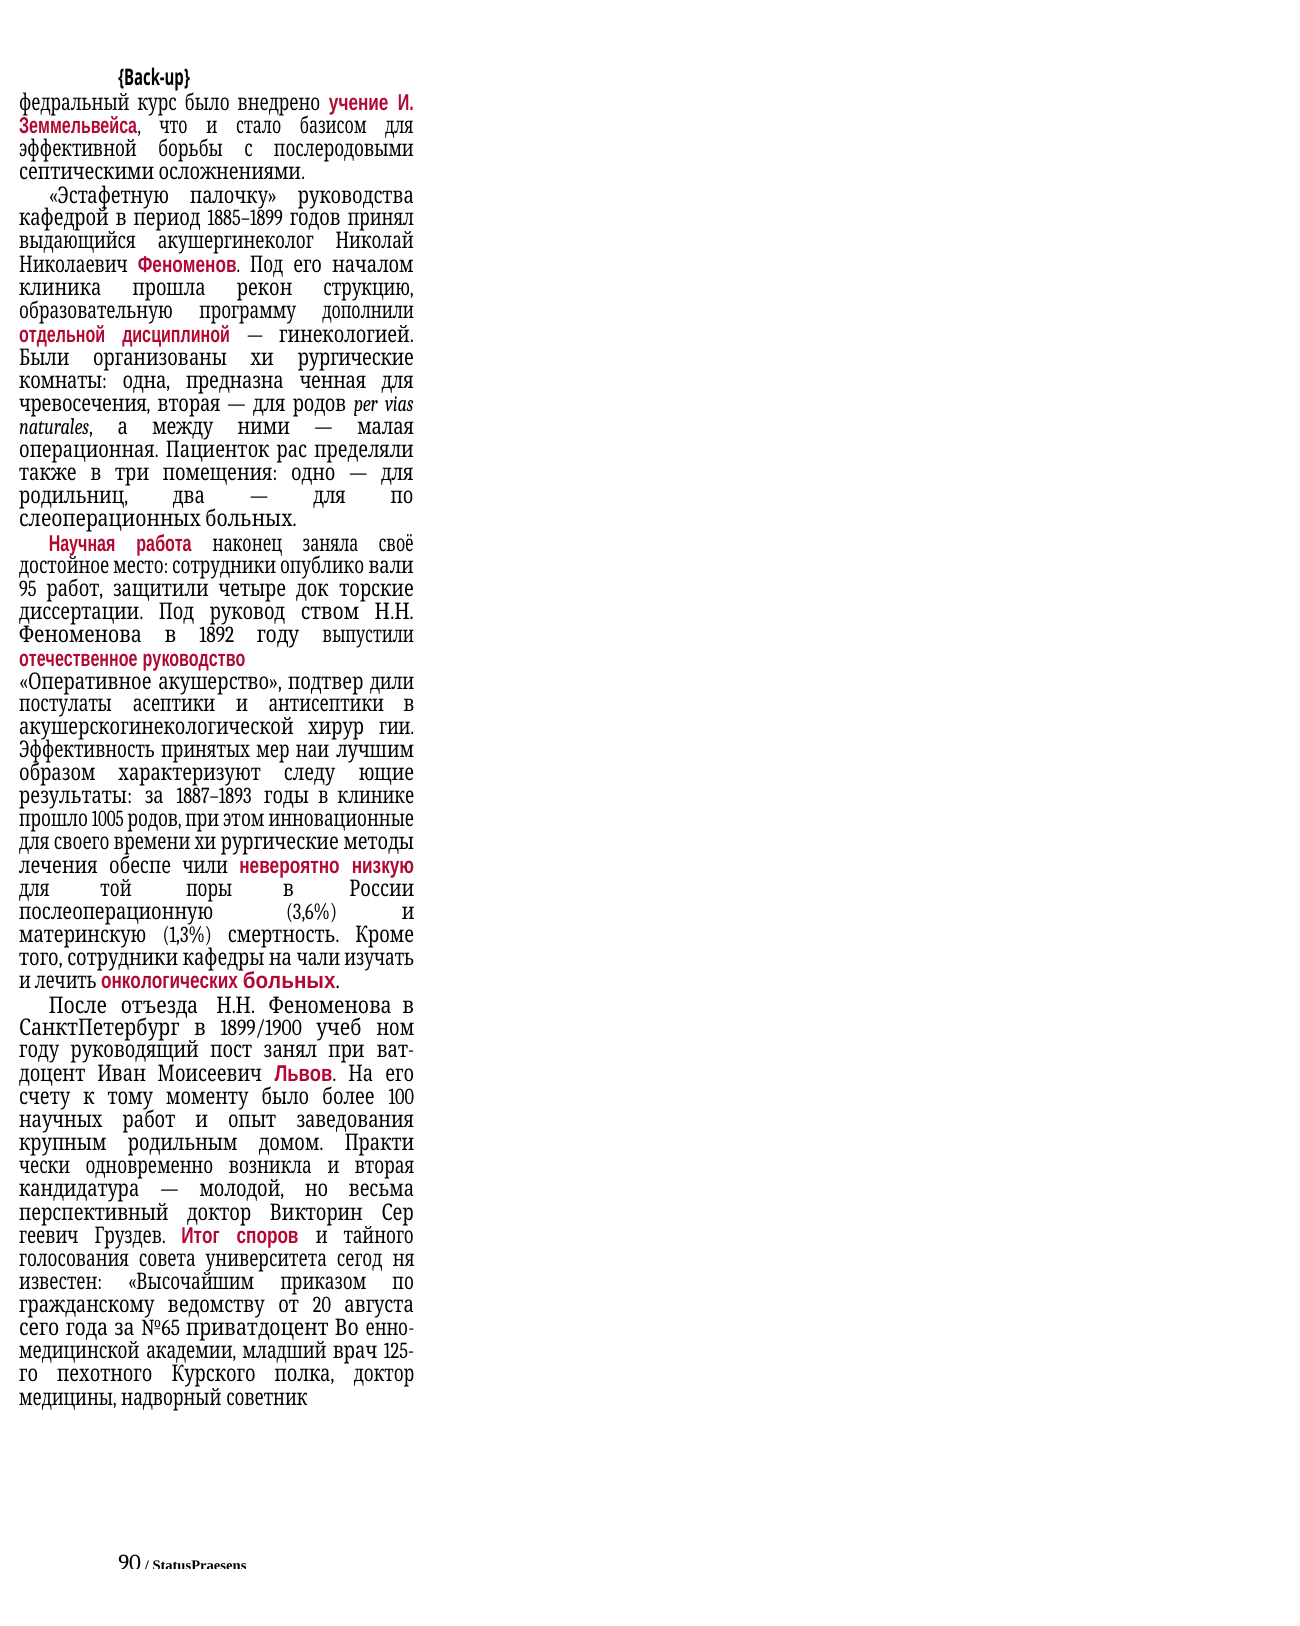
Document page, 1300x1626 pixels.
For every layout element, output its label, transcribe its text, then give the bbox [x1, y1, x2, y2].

text «Эстафетную палочку» руководства кафедрой в период 1885–1899 годов принял выдающийся акушер­гинеколог Николай Николаевич Феноменов. Под его началом клиника прошла рекон­ струкцию, образовательную программу дополнили отдельной дисциплиной — гинекологией. Были организованы хи­ рургические комнаты: одна, предназна­ ченная для чревосечения, вторая — для родов per vias naturales, а между ними — малая операционная. Пациенток рас­ пределяли также в три помещения: одно — для родильниц, два — для по­ слеоперационных больных. [19, 185, 414, 532]
text После отъезда Н.Н. Феноменова в Санкт­Петербург в 1899/1900 учеб­ ном году руководящий пост занял при­ ват­доцент Иван Моисеевич Львов. На его счету к тому моменту было более 100 научных работ и опыт заведования крупным родильным домом. Практи­ чески одновременно возникла и вторая кандидатура — молодой, но весьма перспективный доктор Викторин Сер­ геевич Груздев. Итог споров и тайного голосования совета университета сегод­ ня известен: «Высочайшим приказом по гражданскому ведомству от 20 августа сего года за №65 приват­доцент Во­ енно­медицинской академии, младший врач 125­го пехотного Курского полка, доктор медицины, надворный советник [19, 995, 414, 1411]
text федральный курс было внедрено учение И. Земмельвейса, что и стало базисом для эффективной борьбы с послеродовыми септическими осложнениями. [19, 92, 414, 185]
text Научная работа наконец заняла своё достойное место: сотрудники опублико­ вали 95 работ, защитили четыре док­ торские диссертации. Под руковод­ ством Н.Н. Феноменова в 1892 году выпустили отечественное руководство [19, 532, 414, 671]
text «Оперативное акушерство», подтвер­ дили постулаты асептики и антисептики в акушерско­гинекологической хирур­ гии. Эффективность принятых мер наи­ лучшим образом характеризуют следу­ ющие результаты: за 1887–1893 годы в клинике прошло 1005 родов, при этом инновационные для своего времени хи­ рургические методы лечения обеспе­ чили невероятно низкую для той поры в России послеоперационную (3,6%) и материнскую (1,3%) смертность. Кроме того, сотрудники кафедры на­ чали изучать и лечить онкологических больных. [19, 671, 414, 995]
